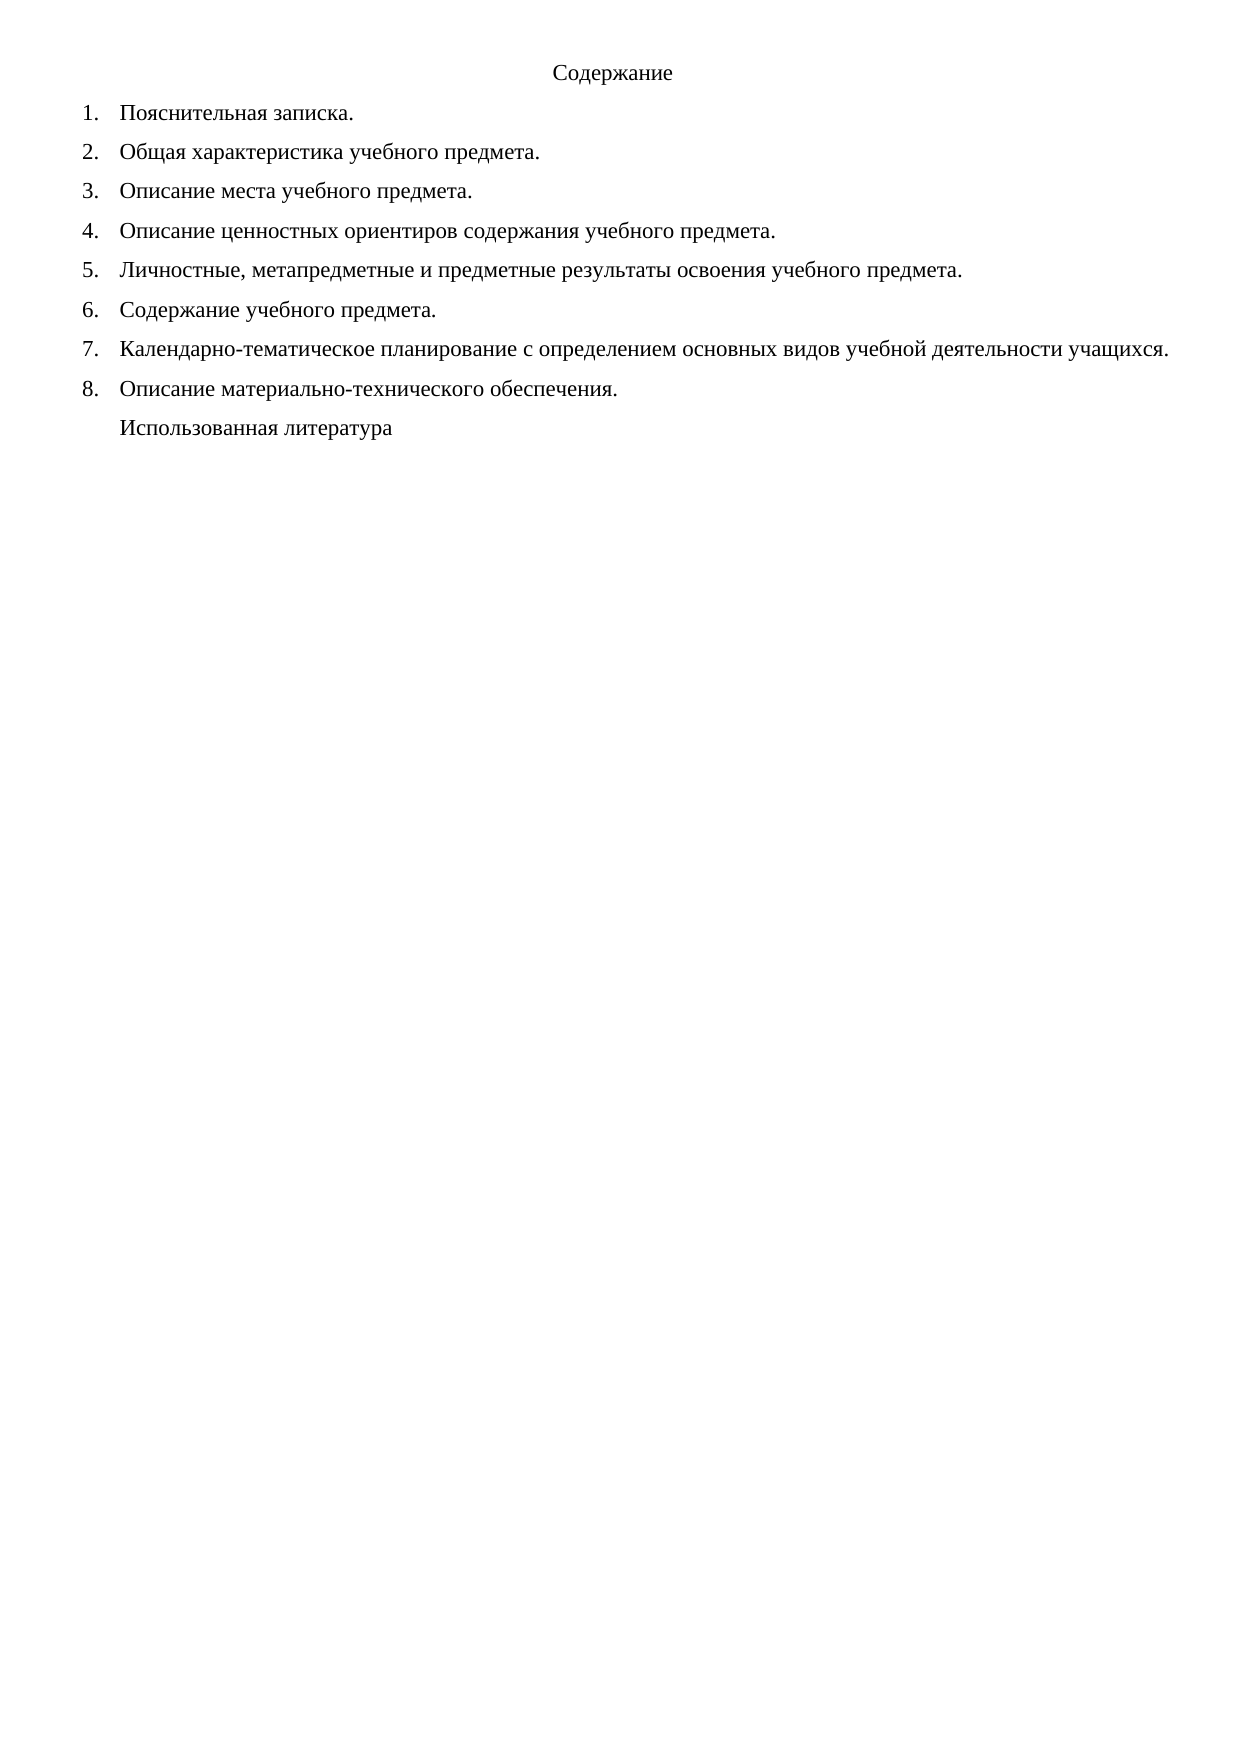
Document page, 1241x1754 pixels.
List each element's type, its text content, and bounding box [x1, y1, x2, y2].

list Содержание учебного предмета. [82, 296, 1181, 322]
text Содержание [44, 59, 1181, 85]
list Календарно-тематическое планирование с определением основных видов учебной деятельности учащихся. [82, 335, 1181, 362]
list Описание ценностных ориентиров содержания учебного предмета. [82, 217, 1181, 243]
list Общая характеристика учебного предмета. [82, 138, 1181, 164]
list Описание места учебного предмета. [82, 177, 1181, 204]
list Пояснительная записка. [82, 98, 1181, 125]
list Описание материально-технического обеспечения. [82, 375, 1181, 401]
text Использованная литература [119, 414, 1181, 441]
list Личностные, метапредметные и предметные результаты освоения учебного предмета. [82, 256, 1181, 283]
